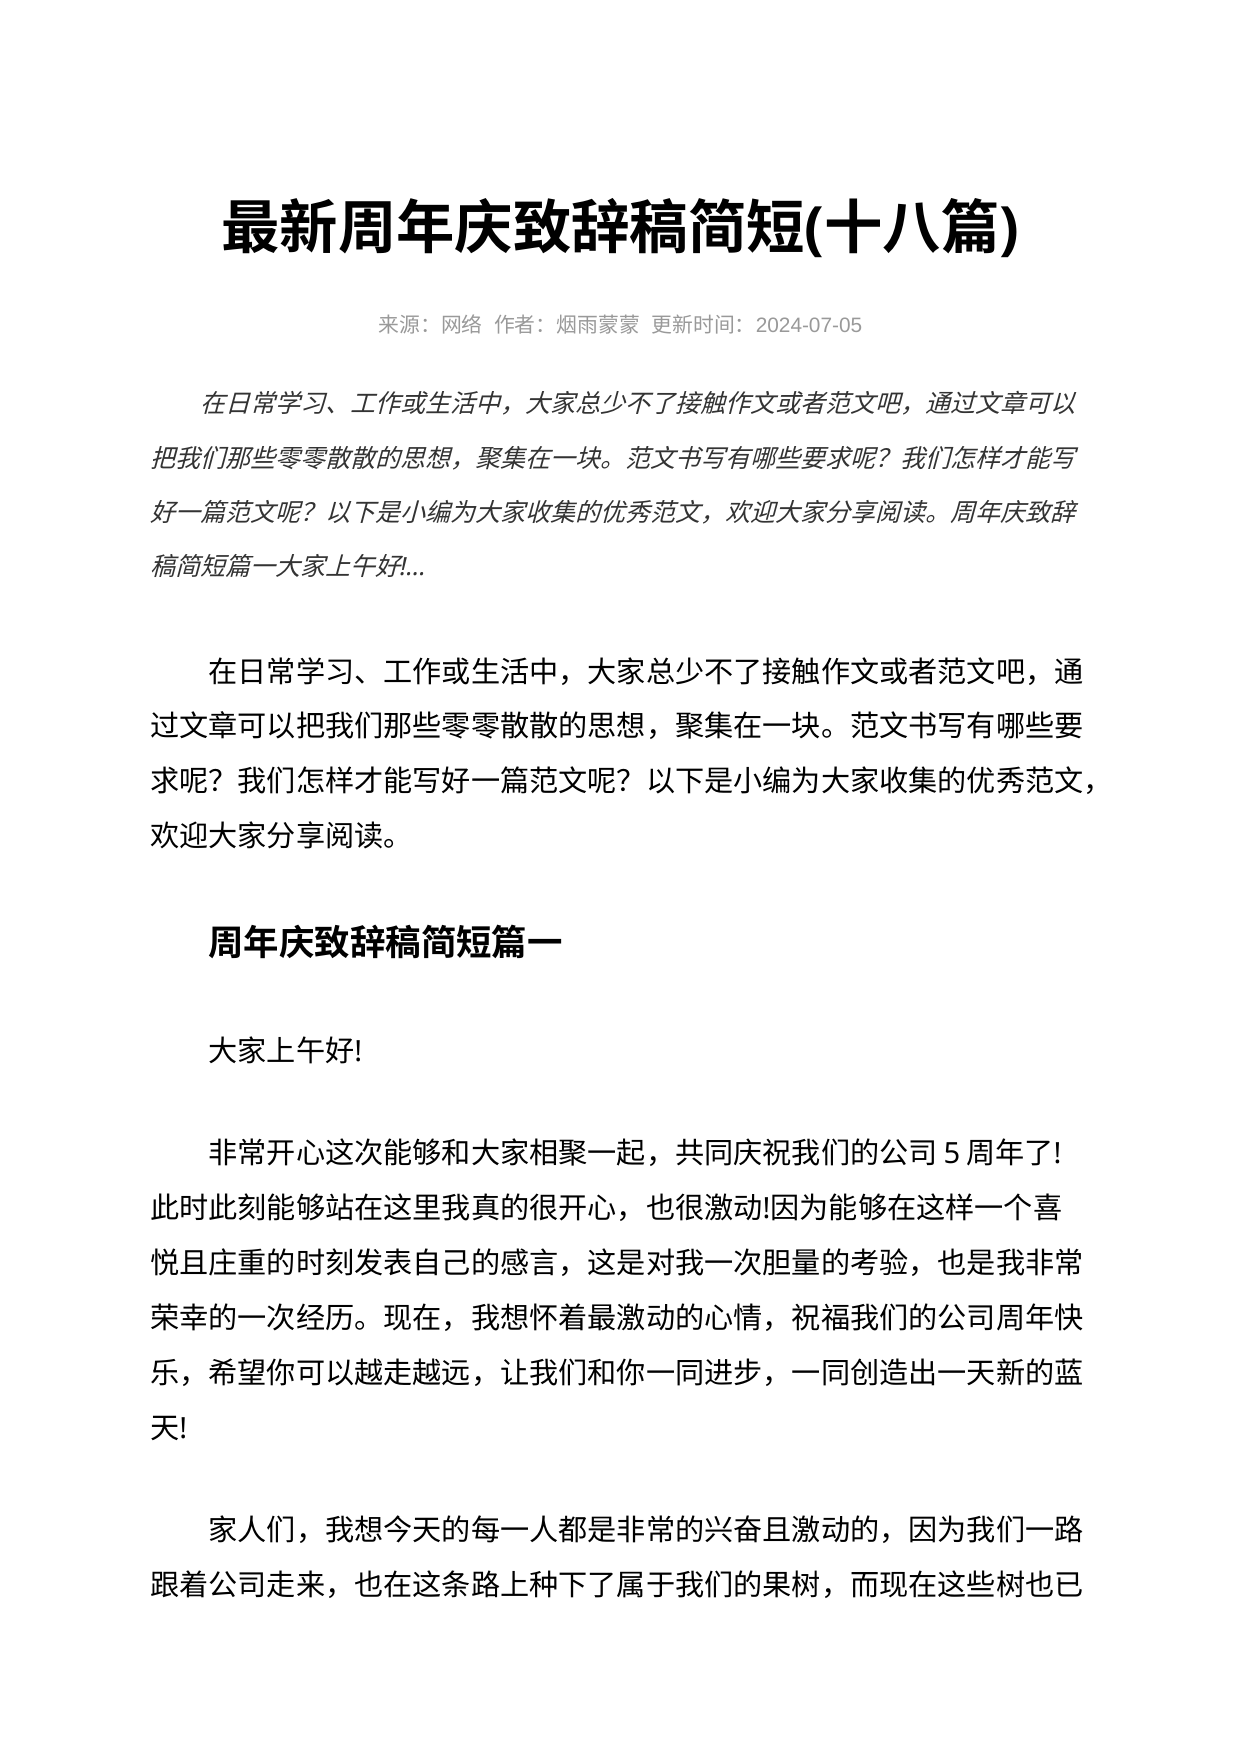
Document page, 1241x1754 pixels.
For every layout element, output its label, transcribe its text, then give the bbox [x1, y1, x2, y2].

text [150, 1507, 1090, 1604]
text 在日常学习、工作或生活中，大家总少不了接触作文或者范文吧，通过文章可以把我们那些零零散散的思想，聚集在一块。范文书写有哪些要求呢？我们怎样才能写好一篇范文呢？以下是小编为大家收集的优秀范文，欢迎大家分享阅读。 [150, 648, 1090, 855]
text 在日常学习、工作或生活中，大家总少不了接触作文或者范文吧，通过文章可以把我们那些零零散散的思想，聚集在一块。范文书写有哪些要求呢？我们怎样才能写好一篇范文呢？以下是小编为大家收集的优秀范文，欢迎大家分享阅读。周年庆致辞稿简短篇一大家上午好!... [150, 384, 1090, 583]
text 来源：网络 作者：烟雨蒙蒙 更新时间：2024-07-05 [150, 313, 1090, 337]
subtitle 最新周年庆致辞稿简短(十八篇) [150, 181, 1090, 266]
text 周年庆致辞稿简短篇一 [150, 914, 1090, 966]
text 大家上午好! [150, 1028, 1090, 1070]
text 非常开心这次能够和大家相聚一起，共同庆祝我们的公司5周年了!此时此刻能够站在这里我真的很开心，也很激动!因为能够在这样一个喜悦且庄重的时刻发表自己的感言，这是对我一次胆量的考验，也是我非常荣幸的一次经历。现在，我想怀着最激动的心情，祝福我们的公司周年快乐，希望你可以越走越远，让我们和你一同进步，一同创造出一天新的蓝天! [150, 1130, 1090, 1447]
